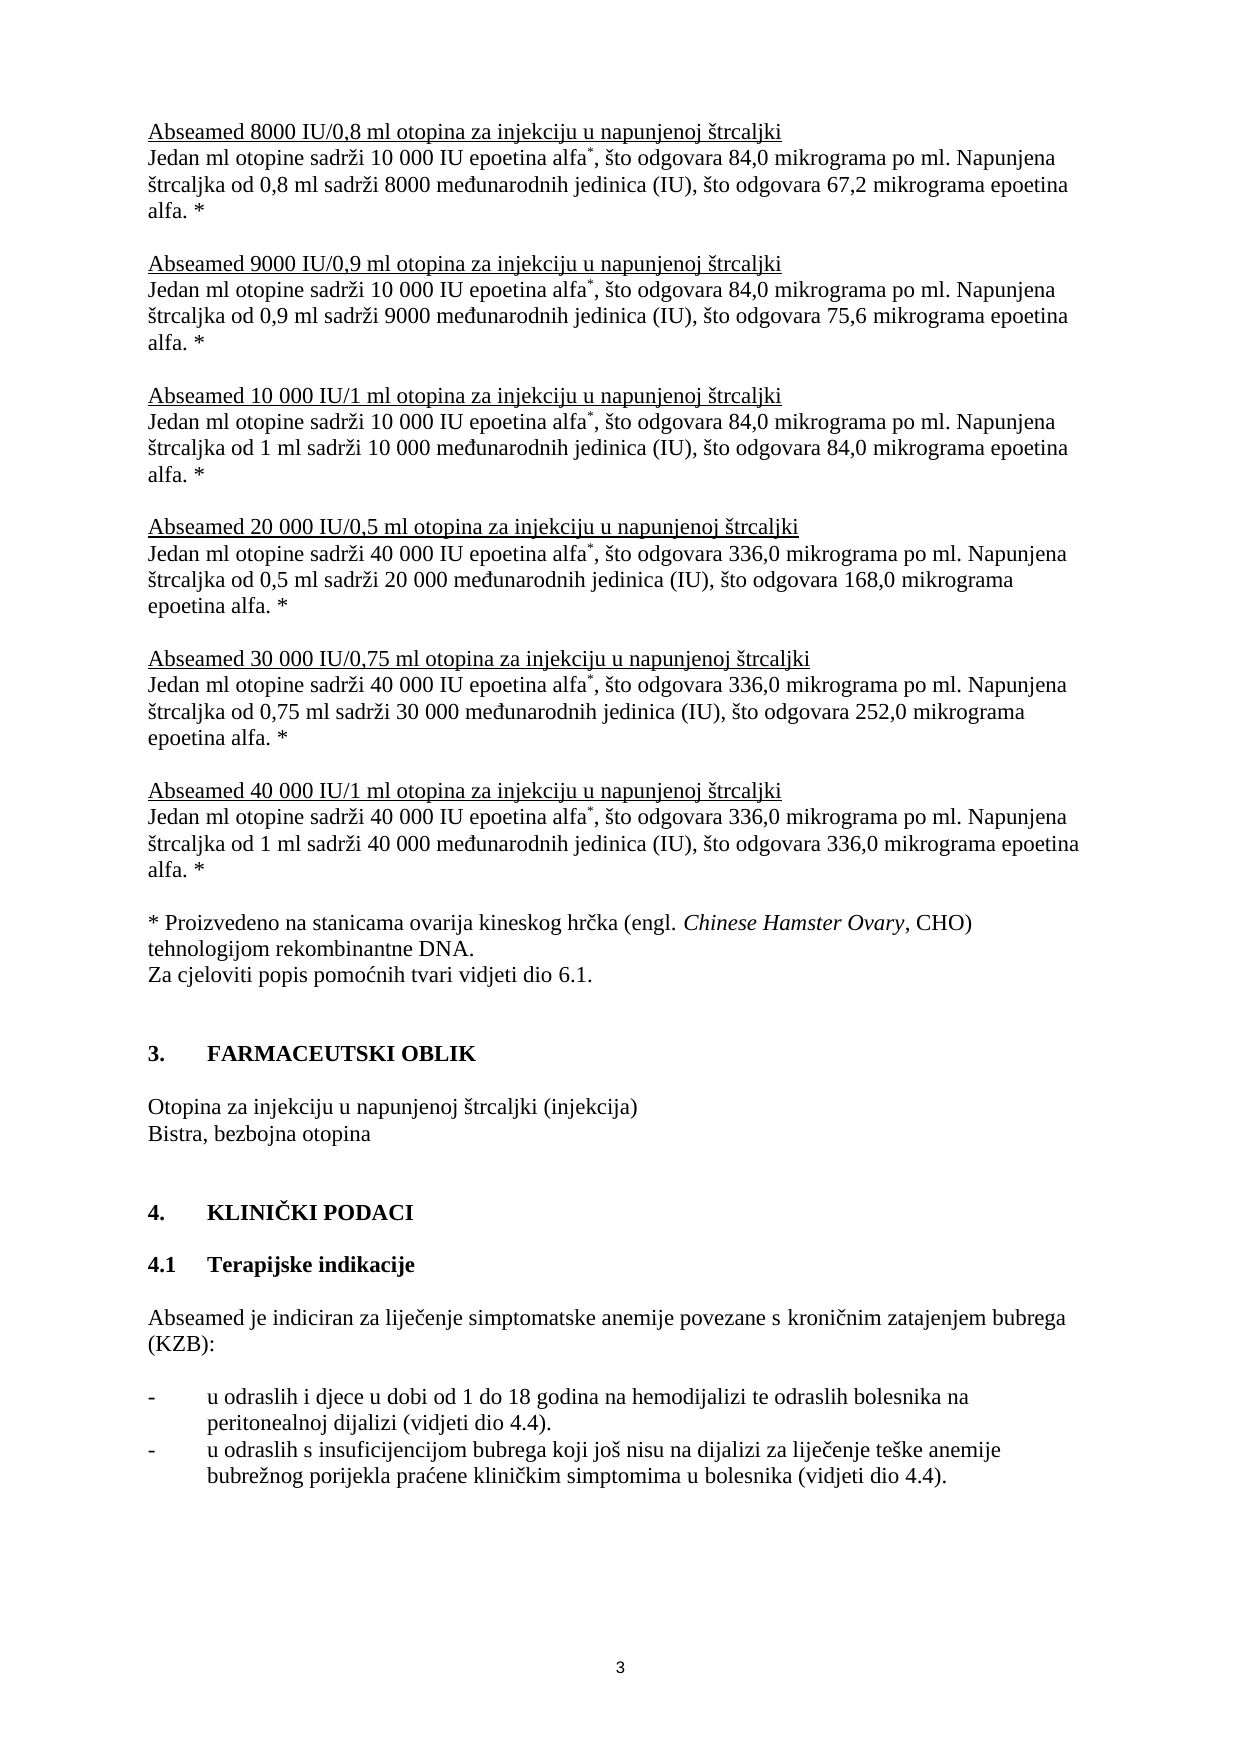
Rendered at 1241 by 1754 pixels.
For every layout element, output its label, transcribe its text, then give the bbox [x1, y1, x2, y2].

text Jedan ml otopine sadrži 10 000 IU epoetina alfa*, što odgovara 84,0 mikrograma po ml. Napunjena štrcaljka od 1 ml sadrži 10 000 međunarodnih jedinica (IU), što odgovara 84,0 mikrograma epoetina alfa. * [148, 408, 1092, 487]
text Abseamed 10 000 IU/1 ml otopina za injekciju u napunjenoj štrcaljki [148, 382, 1092, 408]
text Abseamed 20 000 IU/0,5 ml otopina za injekciju u napunjenoj štrcaljki [148, 513, 1092, 540]
text Abseamed 40 000 IU/1 ml otopina za injekciju u napunjenoj štrcaljki [148, 777, 1092, 803]
text Otopina za injekciju u napunjenoj štrcaljki (injekcija) [148, 1093, 1092, 1119]
text Abseamed 30 000 IU/0,75 ml otopina za injekciju u napunjenoj štrcaljki [148, 645, 1092, 672]
title 4. KLINIČKI PODACI [148, 1199, 1092, 1225]
text * Proizvedeno na stanicama ovarija kineskog hrčka (engl. Chinese Hamster Ovary, CHO) tehnologijom rekombinantne DNA. [148, 909, 1092, 961]
title 3. FARMACEUTSKI OBLIK [148, 1041, 1092, 1067]
list u odraslih i djece u dobi od 1 do 18 godina na hemodijalizi te odraslih bolesnika na peritonealnoj dijalizi (vidjeti dio 4.4). [148, 1383, 1092, 1436]
text Jedan ml otopine sadrži 40 000 IU epoetina alfa*, što odgovara 336,0 mikrograma po ml. Napunjena štrcaljka od 0,5 ml sadrži 20 000 međunarodnih jedinica (IU), što odgovara 168,0 mikrograma epoetina alfa. * [148, 540, 1092, 619]
text 4.1 Terapijske indikacije [148, 1251, 1092, 1278]
text Jedan ml otopine sadrži 40 000 IU epoetina alfa*, što odgovara 336,0 mikrograma po ml. Napunjena štrcaljka od 1 ml sadrži 40 000 međunarodnih jedinica (IU), što odgovara 336,0 mikrograma epoetina alfa. * [148, 803, 1092, 882]
list u odraslih s insuficijencijom bubrega koji još nisu na dijalizi za liječenje teške anemije bubrežnog porijekla praćene kliničkim simptomima u bolesnika (vidjeti dio 4.4). [148, 1436, 1092, 1488]
text Jedan ml otopine sadrži 40 000 IU epoetina alfa*, što odgovara 336,0 mikrograma po ml. Napunjena štrcaljka od 0,75 ml sadrži 30 000 međunarodnih jedinica (IU), što odgovara 252,0 mikrograma epoetina alfa. * [148, 672, 1092, 751]
text Za cjeloviti popis pomoćnih tvari vidjeti dio 6.1. [148, 961, 1092, 988]
text Abseamed je indiciran za liječenje simptomatske anemije povezane s kroničnim zatajenjem bubrega (KZB): [148, 1304, 1092, 1357]
text Abseamed 9000 IU/0,9 ml otopina za injekciju u napunjenoj štrcaljki [148, 250, 1092, 276]
text Jedan ml otopine sadrži 10 000 IU epoetina alfa*, što odgovara 84,0 mikrograma po ml. Napunjena štrcaljka od 0,9 ml sadrži 9000 međunarodnih jedinica (IU), što odgovara 75,6 mikrograma epoetina alfa. * [148, 276, 1092, 355]
text Abseamed 8000 IU/0,8 ml otopina za injekciju u napunjenoj štrcaljki [148, 118, 1092, 144]
text Bistra, bezbojna otopina [148, 1119, 1092, 1146]
text Jedan ml otopine sadrži 10 000 IU epoetina alfa*, što odgovara 84,0 mikrograma po ml. Napunjena štrcaljka od 0,8 ml sadrži 8000 međunarodnih jedinica (IU), što odgovara 67,2 mikrograma epoetina alfa. * [148, 144, 1092, 223]
